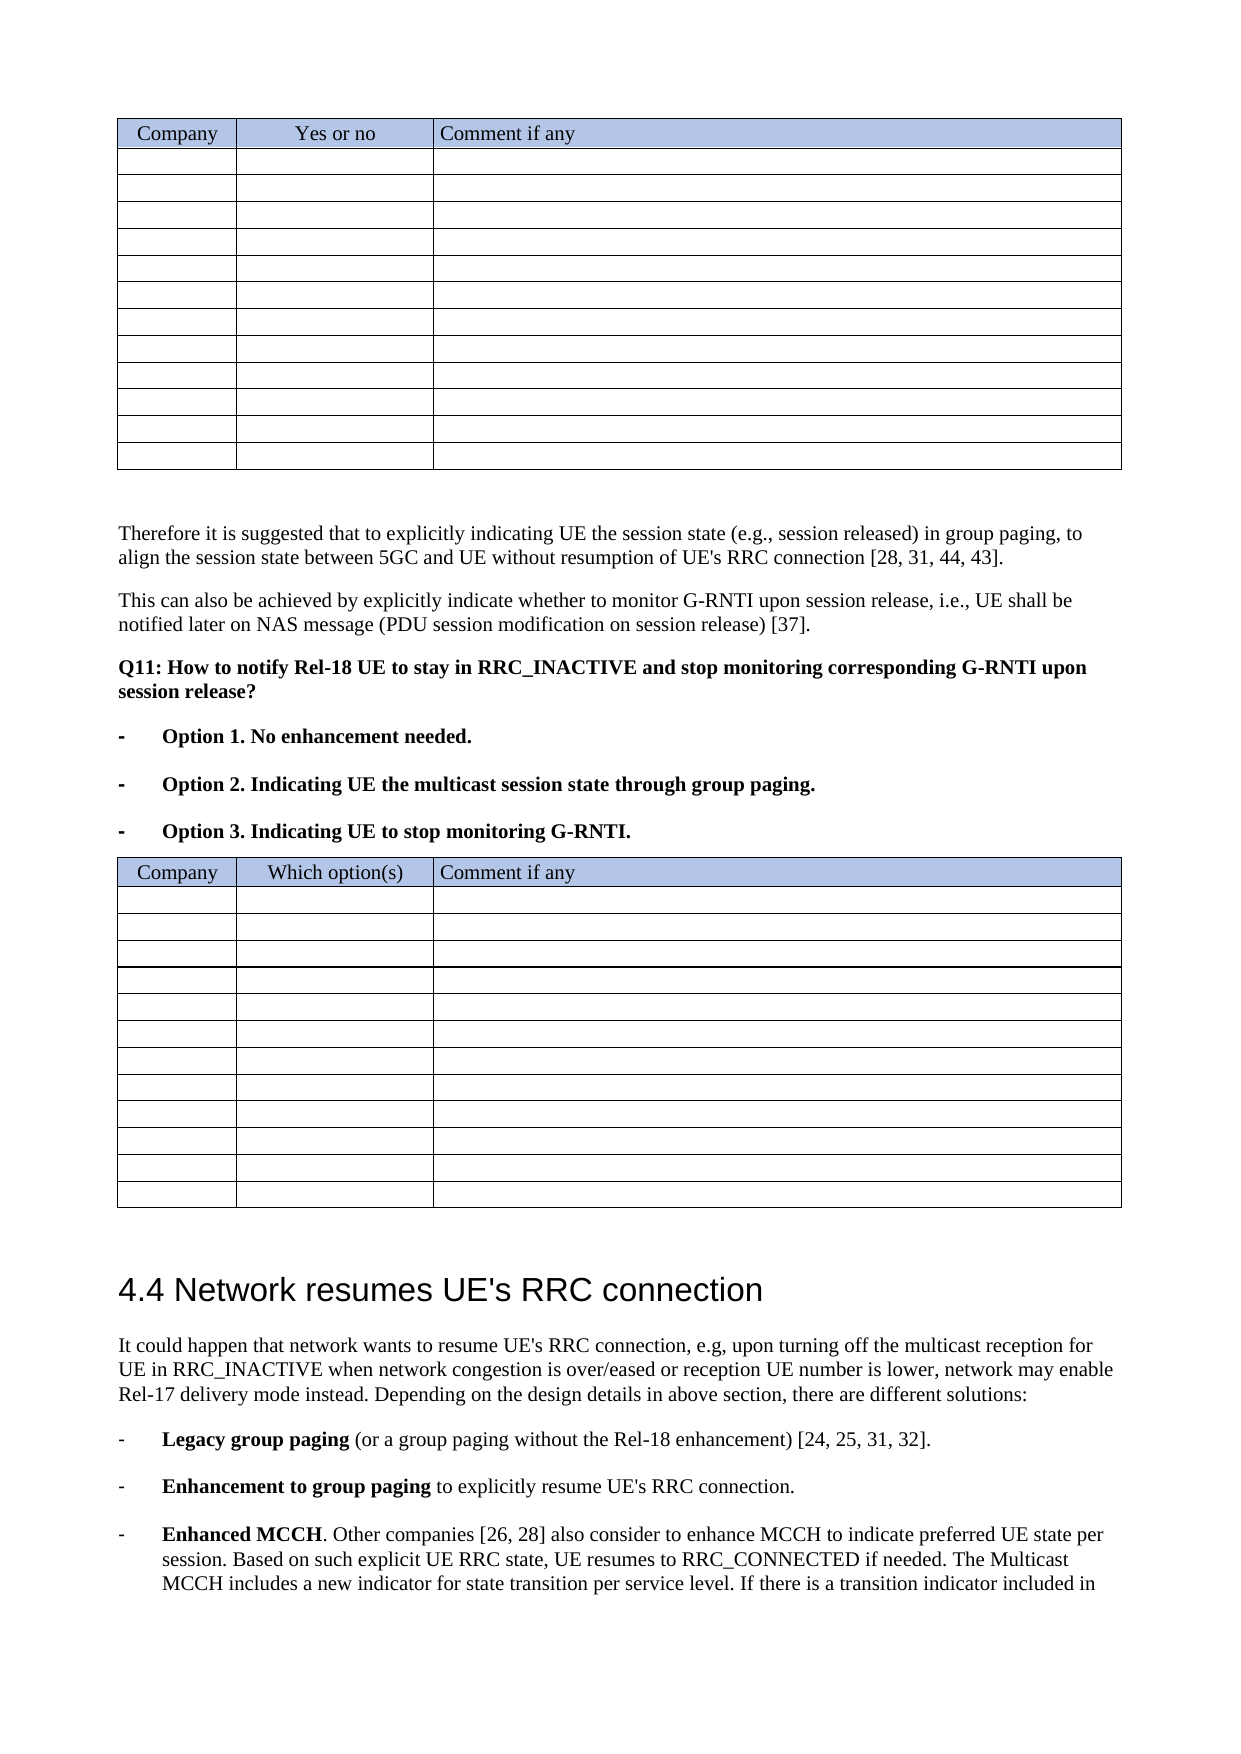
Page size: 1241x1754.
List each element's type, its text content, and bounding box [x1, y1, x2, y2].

table_cell [434, 968, 1121, 993]
table_cell [434, 309, 1121, 335]
table_cell [434, 887, 1121, 913]
table_cell [237, 282, 433, 308]
table_cell [237, 416, 433, 442]
table_cell [237, 1182, 433, 1207]
table_cell [434, 416, 1121, 442]
table_cell [434, 443, 1121, 469]
table_cell [237, 202, 433, 228]
table_cell [118, 282, 236, 308]
table_cell [237, 149, 433, 174]
table_cell [434, 175, 1121, 201]
table_cell [434, 941, 1121, 966]
table_cell [118, 389, 236, 415]
table_cell [237, 443, 433, 469]
table_cell [118, 968, 236, 993]
table_cell [118, 1155, 236, 1181]
subtitle 4.4 Network resumes UE's RRC connection [118, 1270, 1122, 1308]
table_cell [434, 1155, 1121, 1181]
table_cell [237, 887, 433, 913]
table_cell [118, 887, 236, 913]
table_cell [237, 1075, 433, 1100]
table_cell [118, 336, 236, 362]
table_cell [237, 1048, 433, 1073]
table_cell [237, 994, 433, 1020]
table_cell [118, 175, 236, 201]
table_cell [434, 202, 1121, 228]
table_cell [434, 149, 1121, 174]
table_cell [434, 256, 1121, 281]
text This can also be achieved by explicitly indicate whether to monitor G-RNTI upon session release, i.e., UE shall be notified later on NAS message (PDU session modification on session release) [37]. [118, 588, 1122, 636]
table_cell [237, 389, 433, 415]
table_header Comment if any [434, 119, 1121, 147]
table_cell [434, 363, 1121, 388]
table_cell [118, 1075, 236, 1100]
table_cell [237, 941, 433, 966]
text Q11: How to notify Rel-18 UE to stay in RRC_INACTIVE and stop monitoring corresponding G-RNTI upon session release? [118, 654, 1122, 703]
table_cell [434, 1182, 1121, 1207]
table_cell [118, 202, 236, 228]
table_cell [237, 1128, 433, 1154]
table_cell [237, 256, 433, 281]
table_cell [237, 363, 433, 388]
text Option 1. No enhancement needed. [118, 721, 1122, 750]
table_cell [237, 336, 433, 362]
table_cell [237, 1101, 433, 1127]
table_header Company [118, 119, 236, 147]
table_cell [118, 149, 236, 174]
text Therefore it is suggested that to explicitly indicating UE the session state (e.g., session released) in group paging, to align the session state between 5GC and UE without resumption of UE's RRC connection [28, 31, 44, 43]. [118, 521, 1122, 569]
table_cell [434, 1048, 1121, 1073]
table_cell [434, 1075, 1121, 1100]
table_cell [434, 1021, 1121, 1047]
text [118, 1519, 1122, 1595]
table_cell [434, 914, 1121, 939]
table_cell [237, 309, 433, 335]
text Legacy group paging (or a group paging without the Rel-18 enhancement) [24, 25, 31, 32]. [118, 1424, 1122, 1453]
table_header Comment if any [434, 858, 1121, 886]
table_cell [118, 1048, 236, 1073]
text Enhancement to group paging to explicitly resume UE's RRC connection. [118, 1471, 1122, 1500]
table_cell [237, 1155, 433, 1181]
table_cell [118, 229, 236, 254]
table_cell [434, 389, 1121, 415]
table_cell [434, 229, 1121, 254]
text Option 2. Indicating UE the multicast session state through group paging. [118, 769, 1122, 797]
table_header Yes or no [237, 119, 433, 147]
table_cell [118, 443, 236, 469]
table_cell [118, 941, 236, 966]
table_cell [118, 309, 236, 335]
table_cell [118, 363, 236, 388]
table_cell [237, 229, 433, 254]
table_cell [237, 968, 433, 993]
text Option 3. Indicating UE to stop monitoring G-RNTI. [118, 816, 1122, 844]
table_header Company [118, 858, 236, 886]
table_cell [237, 175, 433, 201]
table_cell [434, 1128, 1121, 1154]
table_cell [237, 1021, 433, 1047]
table_cell [434, 282, 1121, 308]
table_cell [118, 914, 236, 939]
table_cell [434, 994, 1121, 1020]
table_cell [118, 1101, 236, 1127]
table_header Which option(s) [237, 858, 433, 886]
table_cell [118, 1021, 236, 1047]
table_cell [118, 994, 236, 1020]
table_cell [237, 914, 433, 939]
table_cell [118, 1128, 236, 1154]
table_cell [434, 336, 1121, 362]
table_cell [118, 256, 236, 281]
table_cell [434, 1101, 1121, 1127]
table_cell [118, 1182, 236, 1207]
table_cell [118, 416, 236, 442]
text It could happen that network wants to resume UE's RRC connection, e.g, upon turning off the multicast reception for UE in RRC_INACTIVE when network congestion is over/eased or reception UE number is lower, network may enable Rel-17 delivery mode instead. Depending on the design details in above section, there are different solutions: [118, 1333, 1122, 1406]
